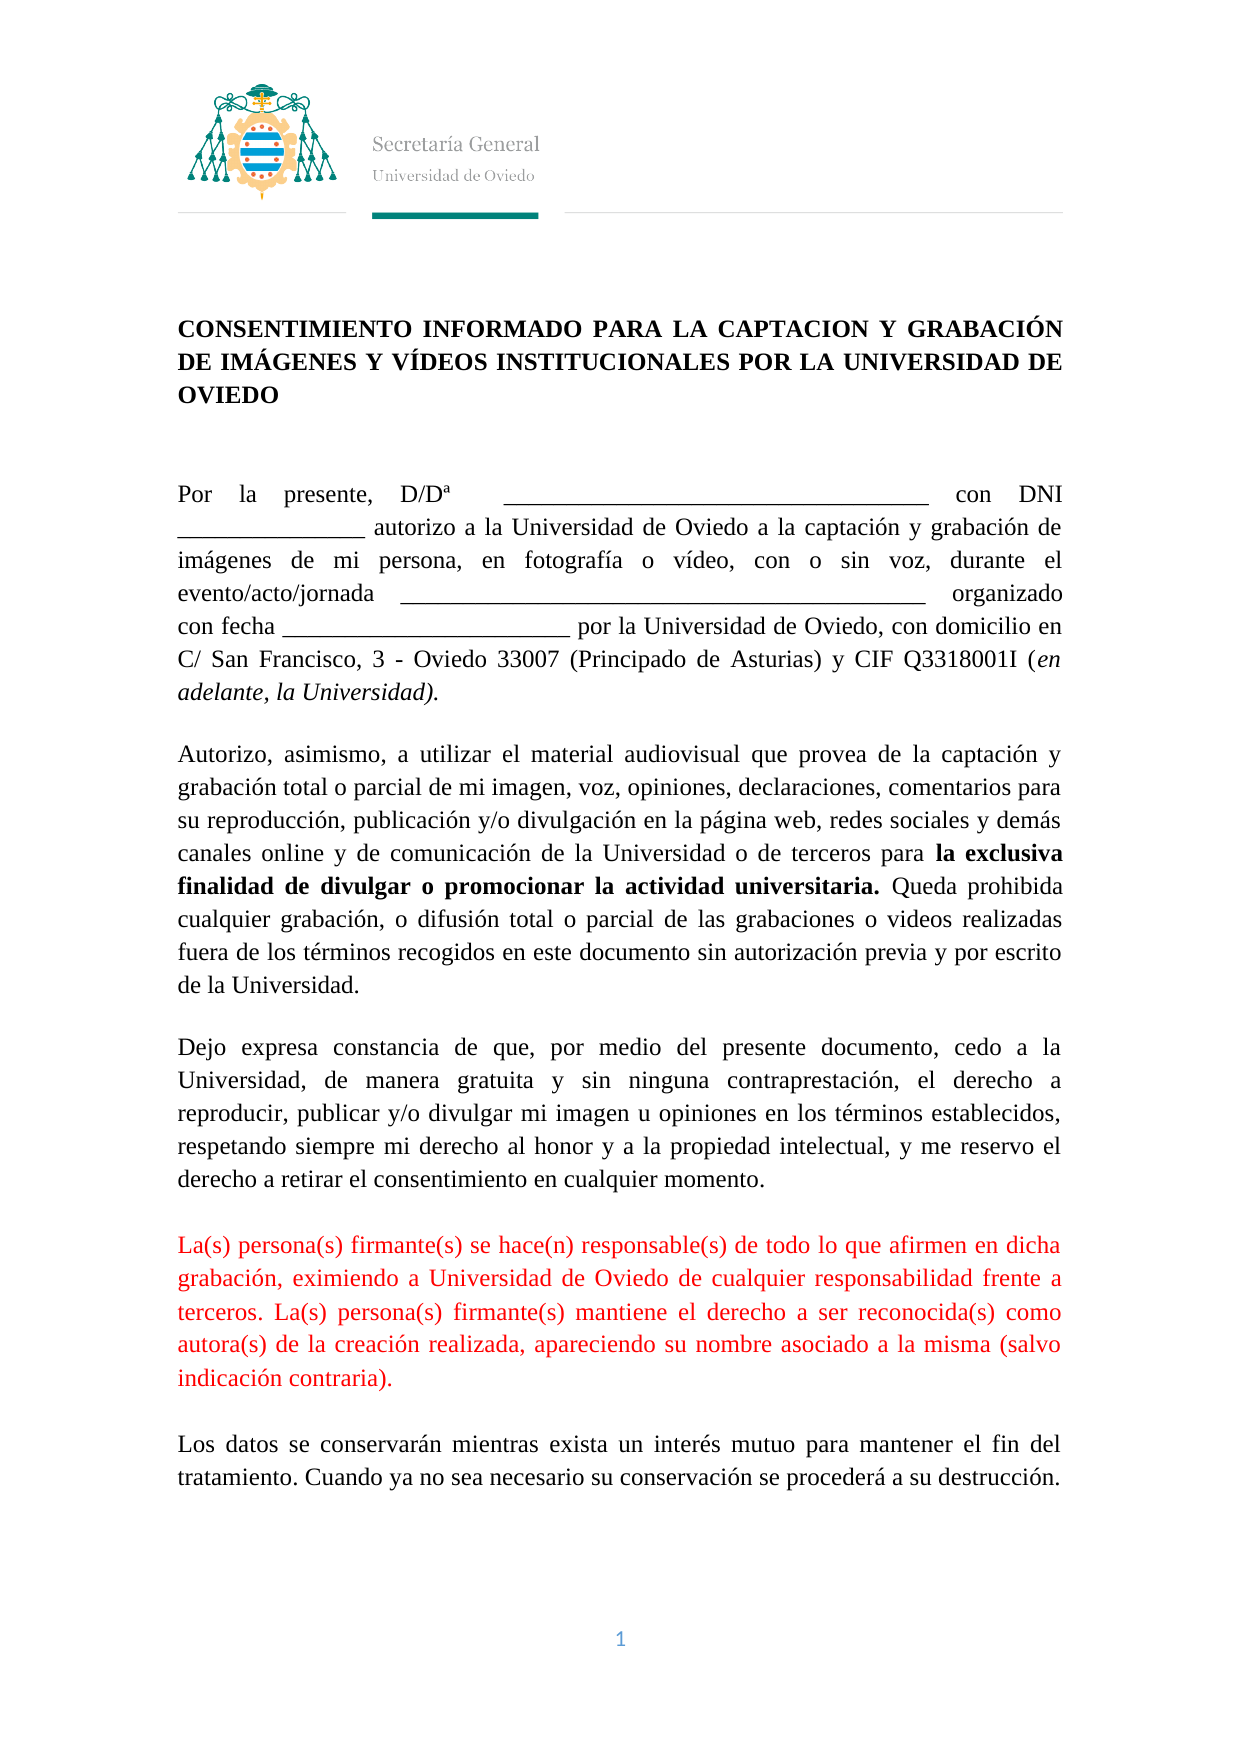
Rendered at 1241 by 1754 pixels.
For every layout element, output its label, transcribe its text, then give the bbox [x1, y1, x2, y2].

picture [177, 73, 1063, 243]
text La(s) persona(s) firmante(s) se hace(n) responsable(s) de todo lo que afirmen en dicha grabación, eximiendo a Universidad de Oviedo de cualquier responsabilidad frente a terceros. La(s) persona(s) firmante(s) mantiene el derecho a ser reconocida(s) como autora(s) de la creación realizada, apareciendo su nombre asociado a la misma (salvo indicación contraria). [177, 1231, 1063, 1391]
text Los datos se conservarán mientras exista un interés mutuo para mantener el fin del tratamiento. Cuando ya no sea necesario su conservación se procederá a su destrucción. [177, 1429, 1063, 1490]
text Dejo expresa constancia de que, por medio del presente documento, cedo a la Universidad, de manera gratuita y sin ninguna contraprestación, el derecho a reproducir, publicar y/o divulgar mi imagen u opiniones en los términos establecidos, respetando siempre mi derecho al honor y a la propiedad intelectual, y me reservo el derecho a retirar el consentimiento en cualquier momento. [177, 1032, 1063, 1193]
text CONSENTIMIENTO INFORMADO PARA LA CAPTACION Y GRABACIÓN DE IMÁGENES Y VÍDEOS INSTITUCIONALES POR LA UNIVERSIDAD DE OVIEDO [177, 314, 1063, 409]
text Autorizo, asimismo, a utilizar el material audiovisual que provea de la captación y grabación total o parcial de mi imagen, voz, opiniones, declaraciones, comentarios para su reproducción, publicación y/o divulgación en la página web, redes sociales y demás canales online y de comunicación de la Universidad o de terceros para la exclusiva finalidad de divulgar o promocionar la actividad universitaria. Queda prohibida cualquier grabación, o difusión total o parcial de las grabaciones o videos realizadas fuera de los términos recogidos en este documento sin autorización previa y por escrito de la Universidad. [177, 739, 1063, 999]
text Por la presente, D/Dª __________________________________ con DNI _______________ autorizo a la Universidad de Oviedo a la captación y grabación de imágenes de mi persona, en fotografía o vídeo, con o sin voz, durante el evento/acto/jornada __________________________________________ organizado con fecha _______________________ por la Universidad de Oviedo, con domicilio en C/ San Francisco, 3 - Oviedo 33007 (Principado de Asturias) y CIF Q3318001I (en adelante, la Universidad). [177, 479, 1063, 706]
